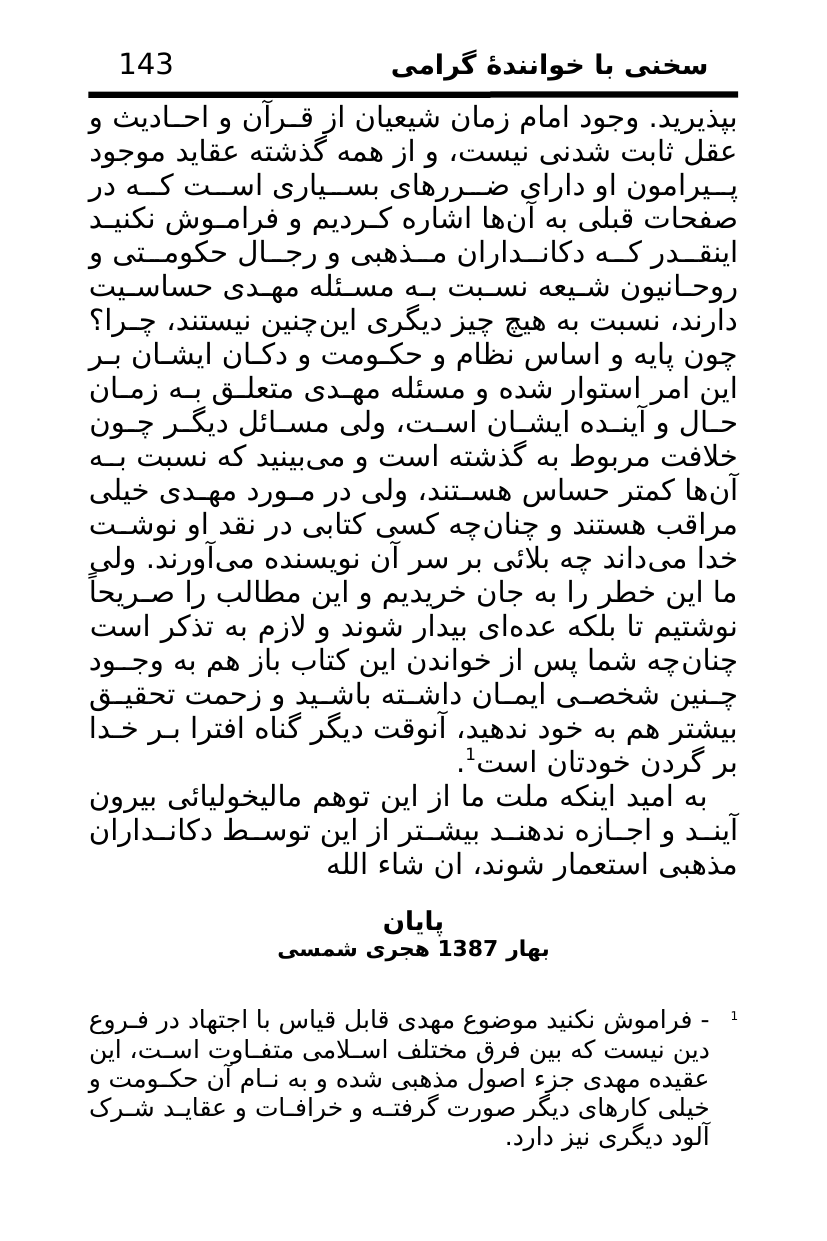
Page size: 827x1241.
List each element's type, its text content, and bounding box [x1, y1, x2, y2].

text به امید اینکه ملت ما از این توهم مالیخولیائی بیرون آیند و اجازه ندهند بیشتر از این توسط دکانداران مذهبی استعمار شوند، ان شاء الله [89, 779, 738, 881]
text پایان [89, 906, 738, 936]
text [89, 100, 738, 779]
text بهار 1387 هجری شمسی [89, 936, 738, 962]
